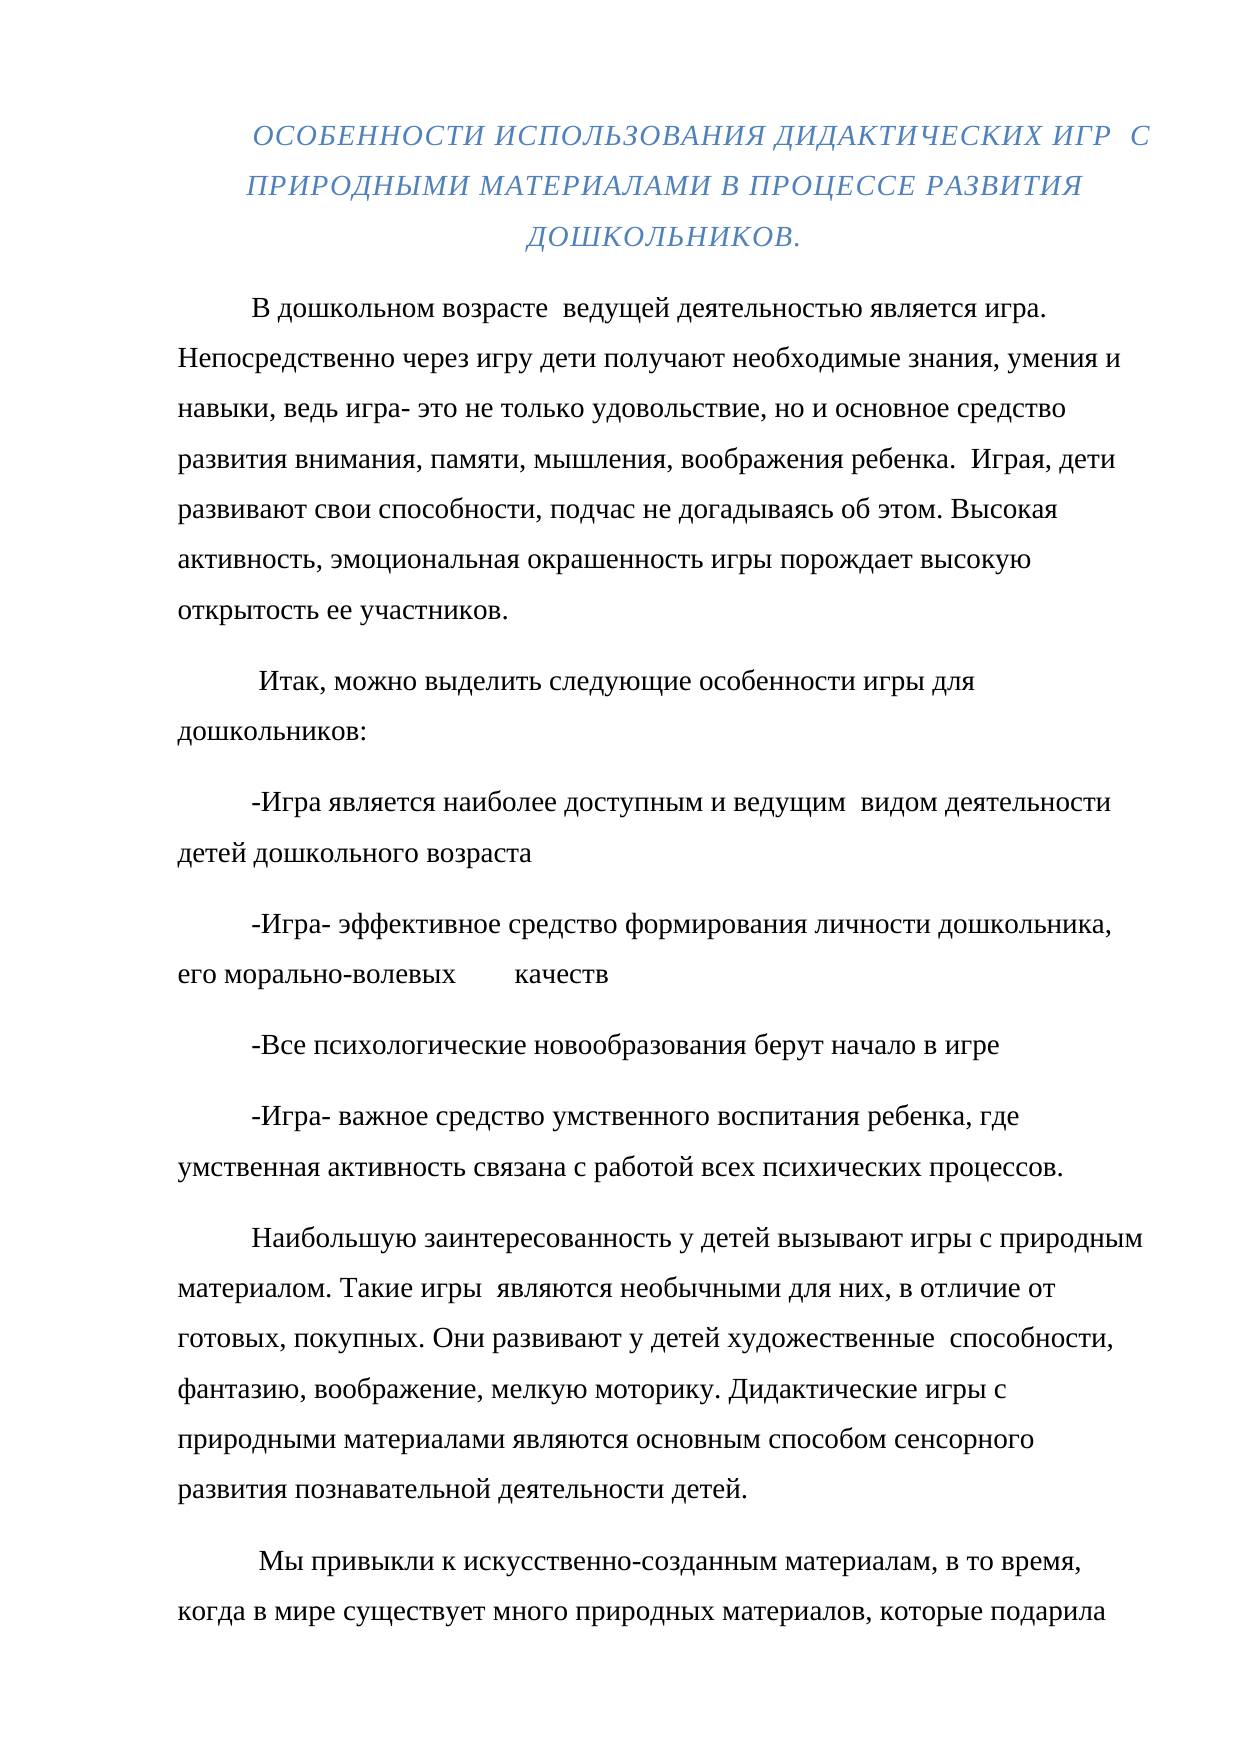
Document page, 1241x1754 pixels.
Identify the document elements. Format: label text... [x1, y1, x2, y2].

text -Все психологические новообразования берут начало в игре [177, 1027, 1152, 1061]
text -Игра- эффективное средство формирования личности дошкольника, его морально-волевых качеств [177, 906, 1152, 990]
text В дошкольном возрасте ведущей деятельностью является игра. Непосредственно через игру дети получают необходимые знания, умения и навыки, ведь игра- это не только удовольствие, но и основное средство развития внимания, памяти, мышления, воображения ребенка. Играя, дети развивают свои способности, подчас не догадываясь об этом. Высокая активность, эмоциональная окрашенность игры порождает высокую открытость ее участников. [177, 290, 1152, 625]
text -Игра является наиболее доступным и ведущим видом деятельности детей дошкольного возраста [177, 784, 1152, 868]
subtitle ОСОБЕННОСТИ ИСПОЛЬЗОВАНИЯ ДИДАКТИЧЕСКИХ ИГР С ПРИРОДНЫМИ МАТЕРИАЛАМИ В ПРОЦЕССЕ РАЗВИТИЯ ДОШКОЛЬНИКОВ. [177, 118, 1152, 252]
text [177, 1543, 1152, 1626]
text -Игра- важное средство умственного воспитания ребенка, где умственная активность связана с работой всех психических процессов. [177, 1098, 1152, 1182]
text Наибольшую заинтересованность у детей вызывают игры с природным материалом. Такие игры являются необычными для них, в отличие от готовых, покупных. Они развивают у детей художественные способности, фантазию, воображение, мелкую моторику. Дидактические игры с природными материалами являются основным способом сенсорного развития познавательной деятельности детей. [177, 1220, 1152, 1505]
text Итак, можно выделить следующие особенности игры для дошкольников: [177, 663, 1152, 747]
